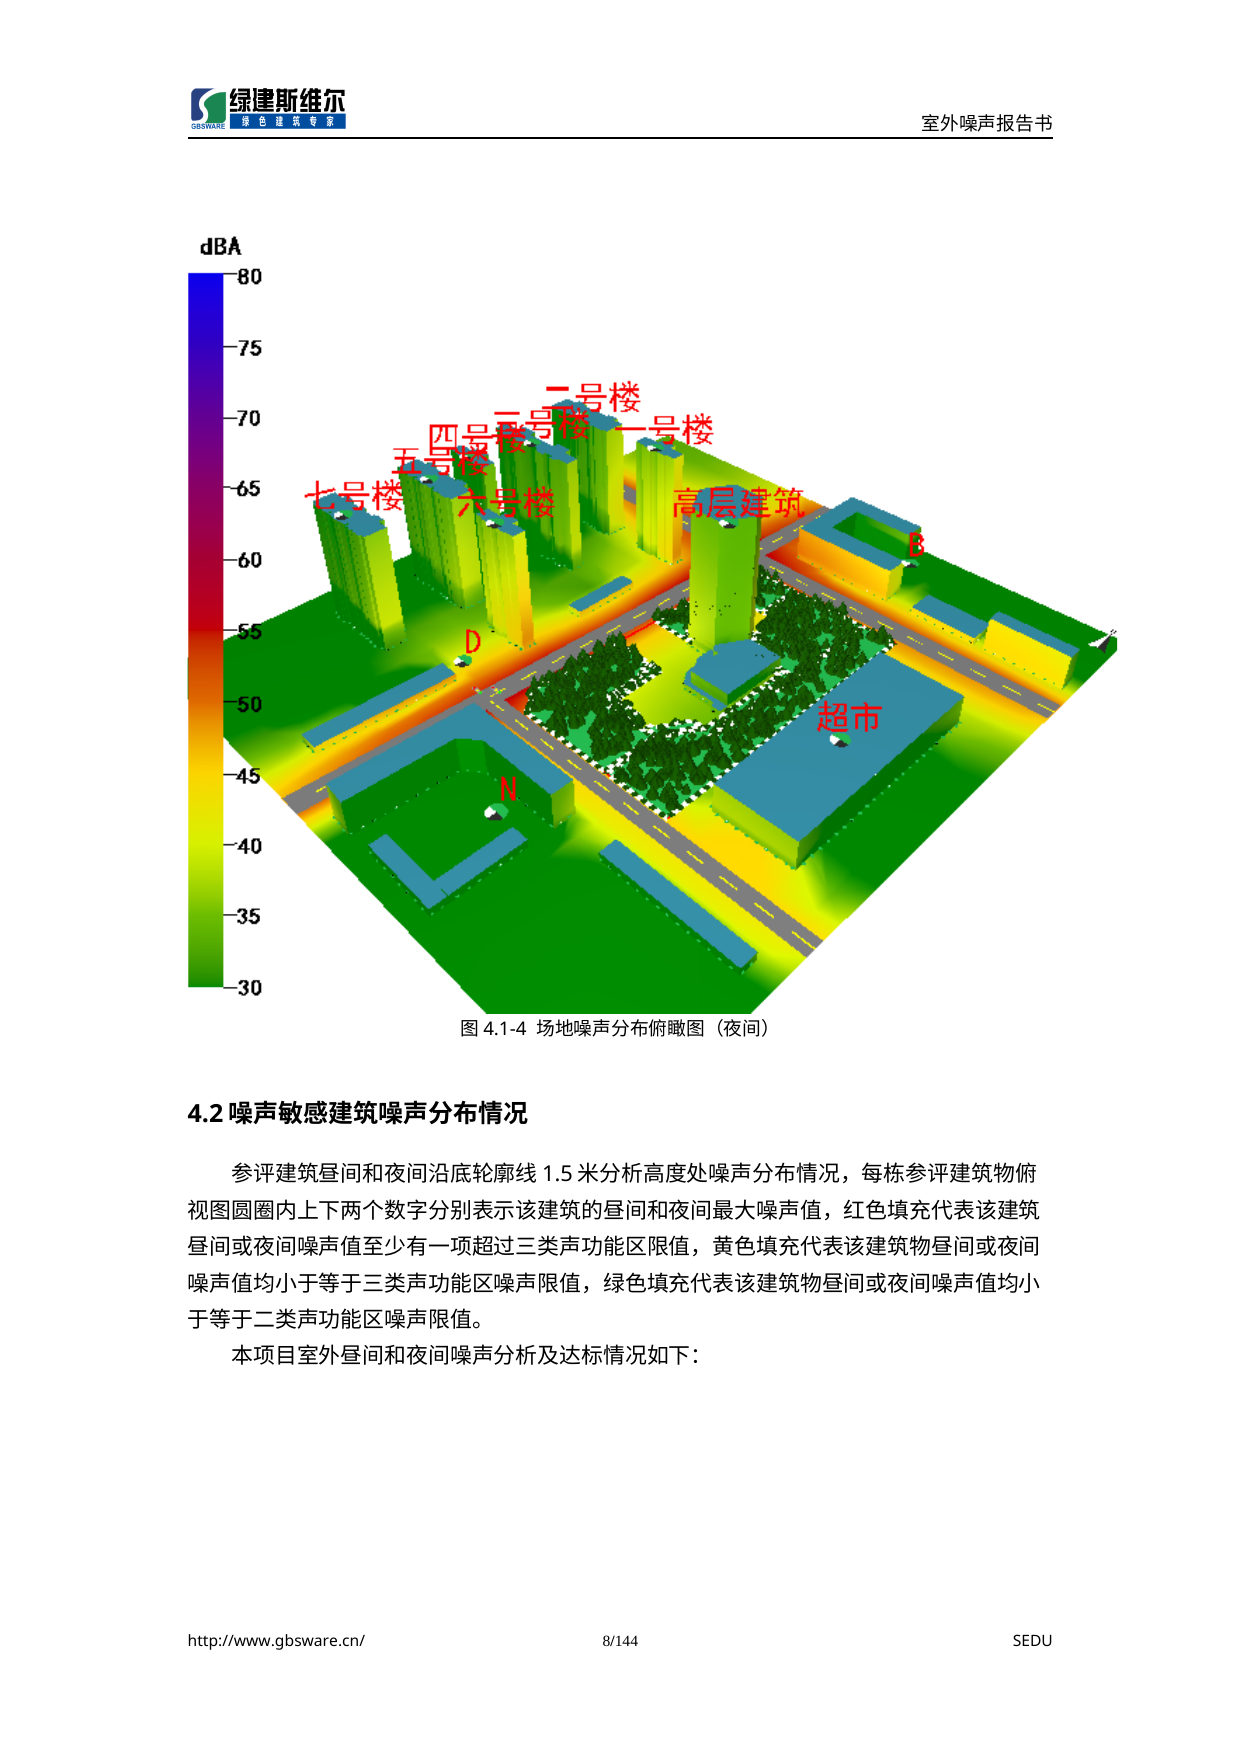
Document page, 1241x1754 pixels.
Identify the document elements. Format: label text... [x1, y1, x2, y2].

picture [187, 88, 347, 130]
text 参评建筑昼间和夜间沿底轮廓线1.5米分析高度处噪声分布情况，每栋参评建筑物俯视图圆圈内上下两个数字分别表示该建筑的昼间和夜间最大噪声值，红色填充代表该建筑昼间或夜间噪声值至少有一项超过三类声功能区限值，黄色填充代表该建筑物昼间或夜间噪声值均小于等于三类声功能区噪声限值，绿色填充代表该建筑物昼间或夜间噪声值均小于等于二类声功能区噪声限值。 [187, 1156, 1053, 1333]
text 图4.1-4 场地噪声分布俯瞰图（夜间） [187, 1014, 1053, 1041]
picture [187, 162, 1118, 1014]
subtitle 4.2噪声敏感建筑噪声分布情况 [187, 1093, 1053, 1129]
text 本项目室外昼间和夜间噪声分析及达标情况如下： [187, 1338, 1053, 1370]
